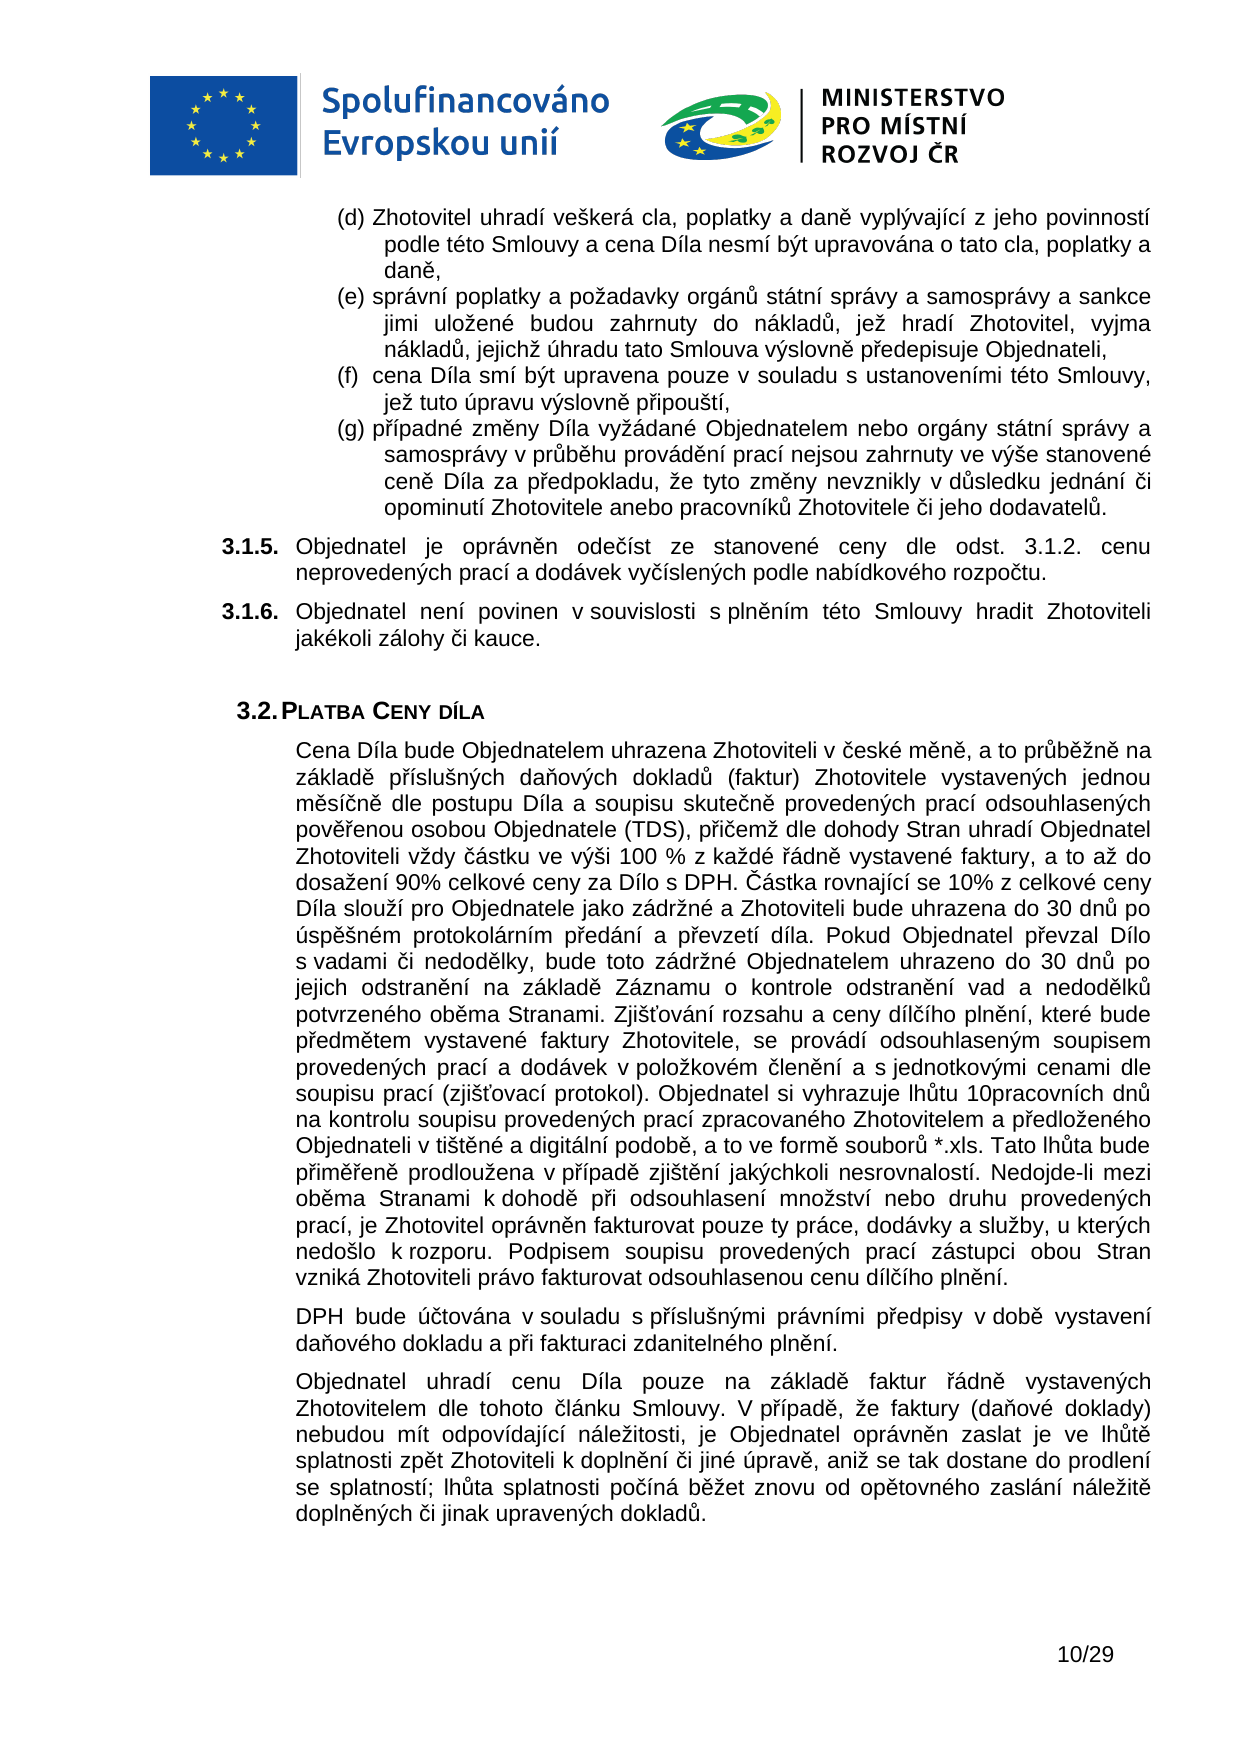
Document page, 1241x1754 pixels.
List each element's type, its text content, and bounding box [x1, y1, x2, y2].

text DPH bude účtována v souladu s příslušnými právními předpisy v době vystavení daňového dokladu a při fakturaci zdanitelného plnění. [295, 1303, 1152, 1356]
list případné změny Díla vyžádané Objednatelem nebo orgány státní správy a samosprávy v průběhu provádění prací nejsou zahrnuty ve výše stanovené ceně Díla za předpokladu, že tyto změny nevznikly v důsledku jednání či opominutí Zhotovitele anebo pracovníků Zhotovitele či jeho dodavatelů. [337, 415, 1152, 520]
text Cena Díla bude Objednatelem uhrazena Zhotoviteli v české měně, a to průběžně na základě příslušných daňových dokladů (faktur) Zhotovitele vystavených jednou měsíčně dle postupu Díla a soupisu skutečně provedených prací odsouhlasených pověřenou osobou Objednatele (TDS), přičemž dle dohody Stran uhradí Objednatel Zhotoviteli vždy částku ve výši 100 % z každé řádně vystavené faktury, a to až do dosažení 90% celkové ceny za Dílo s DPH. Částka rovnající se 10% z celkové ceny Díla slouží pro Objednatele jako zádržné a Zhotoviteli bude uhrazena do 30 dnů po úspěšném protokolárním předání a převzetí díla. Pokud Objednatel převzal Dílo s vadami či nedodělky, bude toto zádržné Objednatelem uhrazeno do 30 dnů po jejich odstranění na základě Záznamu o kontrole odstranění vad a nedodělků potvrzeného oběma Stranami. Zjišťování rozsahu a ceny dílčího plnění, které bude předmětem vystavené faktury Zhotovitele, se provádí odsouhlaseným soupisem provedených prací a dodávek v položkovém členění a s jednotkovými cenami dle soupisu prací (zjišťovací protokol). Objednatel si vyhrazuje lhůtu 10pracovních dnů na kontrolu soupisu provedených prací zpracovaného Zhotovitelem a předloženého Objednateli v tištěné a digitální podobě, a to ve formě souborů *.xls. Tato lhůta bude přiměřeně prodloužena v případě zjištění jakýchkoli nesrovnalostí. Nedojde-li mezi oběma Stranami k dohodě při odsouhlasení množství nebo druhu provedených prací, je Zhotovitel oprávněn fakturovat pouze ty práce, dodávky a služby, u kterých nedošlo k rozporu. Podpisem soupisu provedených prací zástupci obou Stran vzniká Zhotoviteli právo fakturovat odsouhlasenou cenu dílčího plnění. [295, 737, 1152, 1291]
list Zhotovitel uhradí veškerá cla, poplatky a daně vyplývající z jeho povinností podle této Smlouvy a cena Díla nesmí být upravována o tato cla, poplatky a daně, [337, 204, 1152, 283]
picture [147, 73, 1004, 178]
subtitle Objednatel není povinen v souvislosti s plněním této Smlouvy hradit Zhotoviteli jakékoli zálohy či kauce. [222, 598, 1152, 651]
list cena Díla smí být upravena pouze v souladu s ustanoveními této Smlouvy, jež tuto úpravu výslovně připouští, [337, 362, 1152, 415]
text Objednatel uhradí cenu Díla pouze na základě faktur řádně vystavených Zhotovitelem dle tohoto článku Smlouvy. V případě, že faktury (daňové doklady) nebudou mít odpovídající náležitosti, je Objednatel oprávněn zaslat je ve lhůtě splatnosti zpět Zhotoviteli k doplnění či jiné úpravě, aniž se tak dostane do prodlení se splatností; lhůta splatnosti počíná běžet znovu od opětovného zaslání náležitě doplněných či jinak upravených dokladů. [295, 1368, 1152, 1526]
subtitle Objednatel je oprávněn odečíst ze stanovené ceny dle odst. 3.1.2. cenu neprovedených prací a dodávek vyčíslených podle nabídkového rozpočtu. [222, 533, 1152, 586]
subtitle Platba Ceny díla [236, 696, 1152, 725]
list správní poplatky a požadavky orgánů státní správy a samosprávy a sankce jimi uložené budou zahrnuty do nákladů, jež hradí Zhotovitel, vyjma nákladů, jejichž úhradu tato Smlouva výslovně předepisuje Objednateli, [337, 283, 1152, 362]
